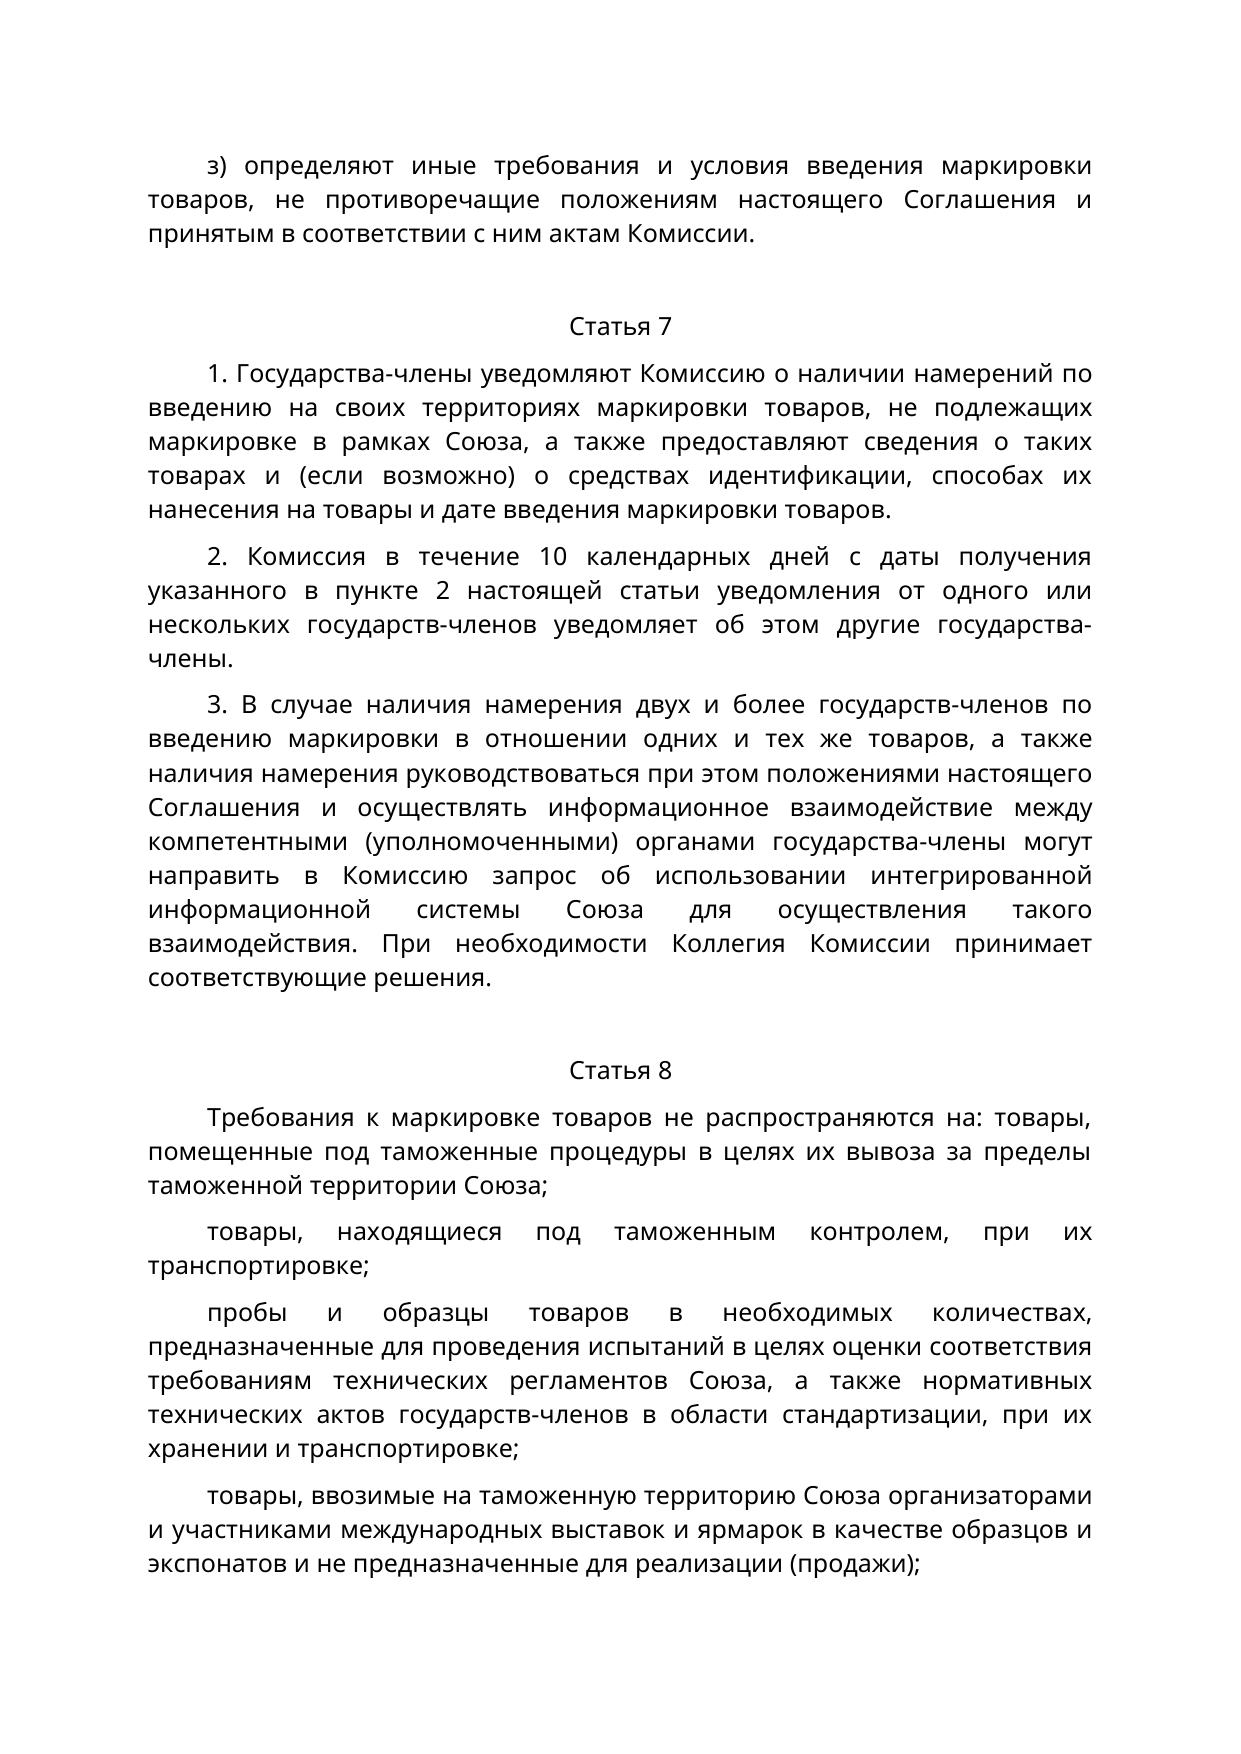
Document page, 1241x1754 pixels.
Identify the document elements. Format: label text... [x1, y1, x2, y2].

text Требования к маркировке товаров не распространяются на: товары, помещенные под таможенные процедуры в целях их вывоза за пределы таможенной территории Союза; [148, 1099, 1092, 1201]
text 1. Государства-члены уведомляют Комиссию о наличии намерений по введению на своих территориях маркировки товаров, не подлежащих маркировке в рамках Союза, а также предоставляют сведения о таких товарах и (если возможно) о средствах идентификации, способах их нанесения на товары и дате введения маркировки товаров. [148, 356, 1093, 526]
text 3. В случае наличия намерения двух и более государств-членов по введению маркировки в отношении одних и тех же товаров, а также наличия намерения руководствоваться при этом положениями настоящего Соглашения и осуществлять информационное взаимодействие между компетентными (уполномоченными) органами государства-члены могут направить в Комиссию запрос об использовании интегрированной информационной системы Союза для осуществления такого взаимодействия. При необходимости Коллегия Комиссии принимает соответствующие решения. [148, 687, 1093, 994]
text 2. Комиссия в течение 10 календарных дней с даты получения указанного в пункте 2 настоящей статьи уведомления от одного или нескольких государств-членов уведомляет об этом другие государства-члены. [148, 538, 1093, 674]
text Статья 8 [148, 1053, 1093, 1087]
text з) определяют иные требования и условия введения маркировки товаров, не противоречащие положениям настоящего Соглашения и принятым в соответствии с ним актам Комиссии. [148, 148, 1093, 250]
text товары, ввозимые на таможенную территорию Союза организаторами и участниками международных выставок и ярмарок в качестве образцов и экспонатов и не предназначенные для реализации (продажи); [148, 1477, 1093, 1579]
text товары, находящиеся под таможенным контролем, при их транспортировке; [148, 1214, 1093, 1282]
text пробы и образцы товаров в необходимых количествах, предназначенные для проведения испытаний в целях оценки соответствия требованиям технических регламентов Союза, а также нормативных технических актов государств-членов в области стандартизации, при их хранении и транспортировке; [148, 1294, 1093, 1465]
text Статья 7 [148, 309, 1093, 343]
